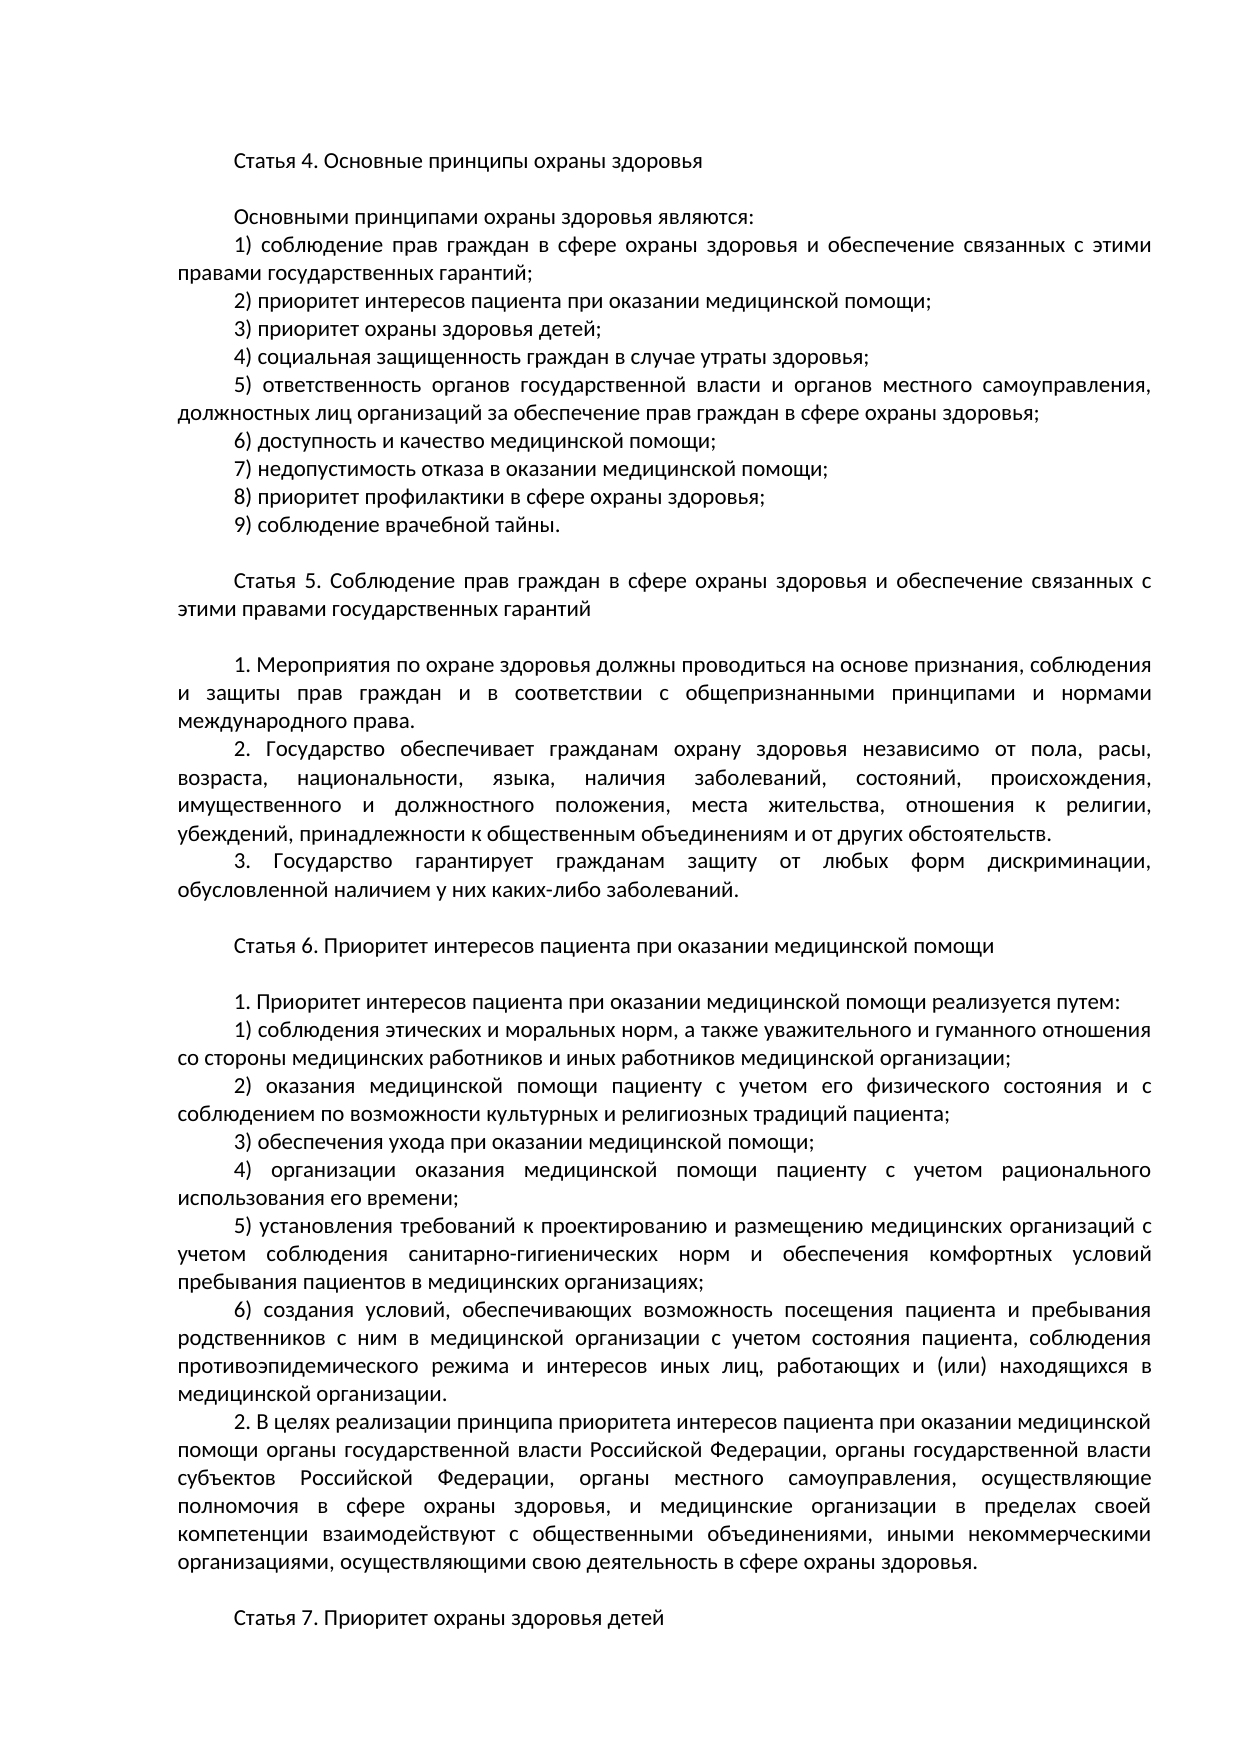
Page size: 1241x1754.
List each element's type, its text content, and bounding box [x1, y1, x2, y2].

text Статья 5. Соблюдение прав граждан в сфере охраны здоровья и обеспечение связанных с этими правами государственных гарантий [177, 566, 1152, 622]
text Статья 4. Основные принципы охраны здоровья [177, 146, 1152, 174]
text 9) соблюдение врачебной тайны. [177, 510, 1152, 538]
text 8) приоритет профилактики в сфере охраны здоровья; [177, 482, 1152, 510]
text Статья 6. Приоритет интересов пациента при оказании медицинской помощи [177, 931, 1152, 959]
text 4) социальная защищенность граждан в случае утраты здоровья; [177, 342, 1152, 370]
text 2) приоритет интересов пациента при оказании медицинской помощи; [177, 286, 1152, 314]
text Статья 7. Приоритет охраны здоровья детей [177, 1603, 1152, 1631]
text 4) организации оказания медицинской помощи пациенту с учетом рационального использования его времени; [177, 1155, 1152, 1211]
text 3) приоритет охраны здоровья детей; [177, 314, 1152, 342]
text 1) соблюдения этических и моральных норм, а также уважительного и гуманного отношения со стороны медицинских работников и иных работников медицинской организации; [177, 1015, 1152, 1071]
text 2. Государство обеспечивает гражданам охрану здоровья независимо от пола, расы, возраста, национальности, языка, наличия заболеваний, состояний, происхождения, имущественного и должностного положения, места жительства, отношения к религии, убеждений, принадлежности к общественным объединениям и от других обстоятельств. [177, 734, 1152, 847]
text 1. Мероприятия по охране здоровья должны проводиться на основе признания, соблюдения и защиты прав граждан и в соответствии с общепризнанными принципами и нормами международного права. [177, 651, 1152, 734]
text 5) ответственность органов государственной власти и органов местного самоуправления, должностных лиц организаций за обеспечение прав граждан в сфере охраны здоровья; [177, 370, 1152, 426]
text 3. Государство гарантирует гражданам защиту от любых форм дискриминации, обусловленной наличием у них каких-либо заболеваний. [177, 847, 1152, 903]
text 7) недопустимость отказа в оказании медицинской помощи; [177, 454, 1152, 482]
text 6) доступность и качество медицинской помощи; [177, 426, 1152, 454]
text 1) соблюдение прав граждан в сфере охраны здоровья и обеспечение связанных с этими правами государственных гарантий; [177, 230, 1152, 286]
text Основными принципами охраны здоровья являются: [177, 202, 1152, 230]
text 1. Приоритет интересов пациента при оказании медицинской помощи реализуется путем: [177, 987, 1152, 1015]
text 6) создания условий, обеспечивающих возможность посещения пациента и пребывания родственников с ним в медицинской организации с учетом состояния пациента, соблюдения противоэпидемического режима и интересов иных лиц, работающих и (или) находящихся в медицинской организации. [177, 1295, 1152, 1407]
text 2) оказания медицинской помощи пациенту с учетом его физического состояния и с соблюдением по возможности культурных и религиозных традиций пациента; [177, 1071, 1152, 1127]
text 5) установления требований к проектированию и размещению медицинских организаций с учетом соблюдения санитарно-гигиенических норм и обеспечения комфортных условий пребывания пациентов в медицинских организациях; [177, 1211, 1152, 1295]
text 3) обеспечения ухода при оказании медицинской помощи; [177, 1127, 1152, 1155]
text 2. В целях реализации принципа приоритета интересов пациента при оказании медицинской помощи органы государственной власти Российской Федерации, органы государственной власти субъектов Российской Федерации, органы местного самоуправления, осуществляющие полномочия в сфере охраны здоровья, и медицинские организации в пределах своей компетенции взаимодействуют с общественными объединениями, иными некоммерческими организациями, осуществляющими свою деятельность в сфере охраны здоровья. [177, 1407, 1152, 1575]
